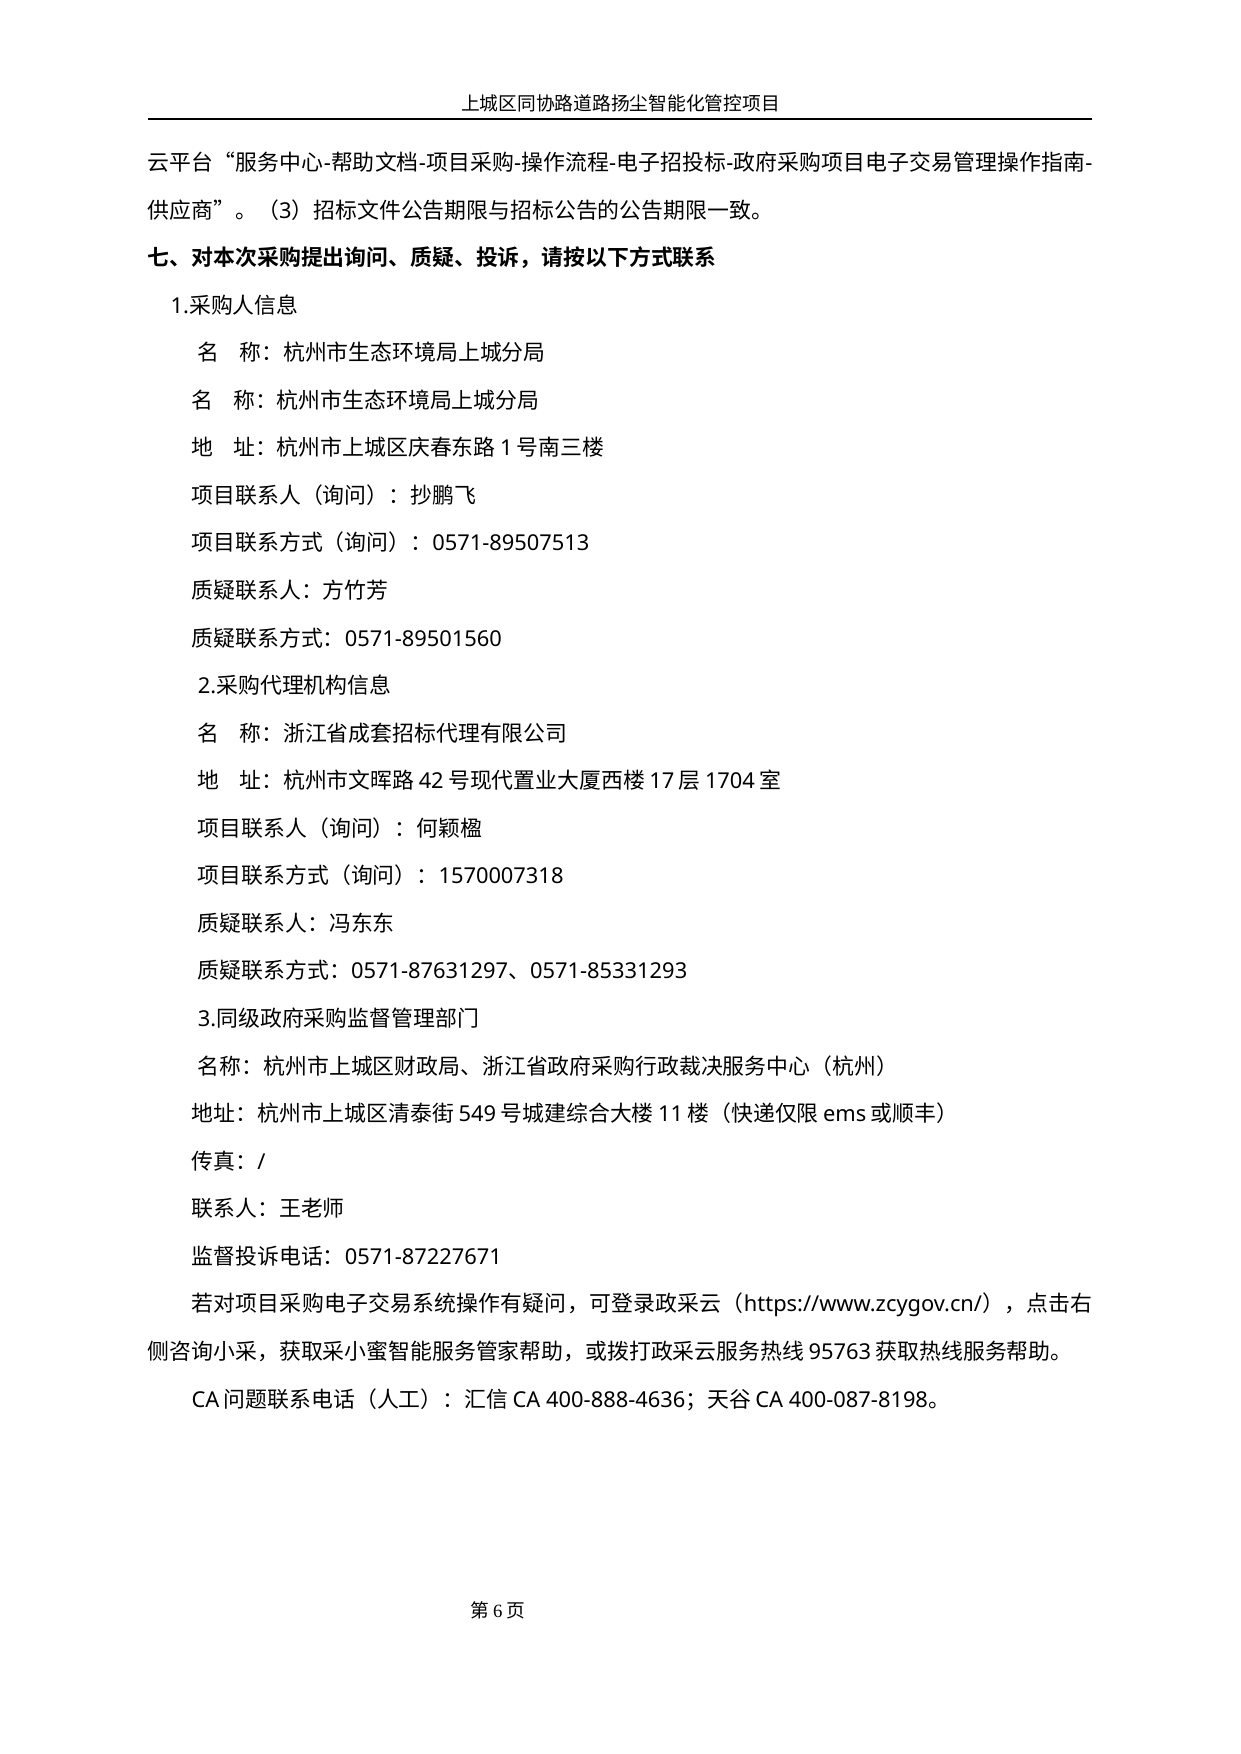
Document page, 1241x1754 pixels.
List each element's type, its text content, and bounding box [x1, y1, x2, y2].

text 地 址：杭州市上城区庆春东路1号南三楼 [191, 430, 1092, 462]
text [148, 145, 1092, 224]
text 质疑联系人：方竹芳 [191, 573, 1092, 605]
text 地址：杭州市上城区清泰街549号城建综合大楼11楼（快递仅限ems或顺丰） [191, 1096, 1092, 1128]
text 监督投诉电话：0571-87227671 [191, 1239, 1092, 1271]
text 质疑联系方式：0571-87631297、0571-85331293 [148, 953, 1092, 985]
text 项目联系方式（询问）：1570007318 [148, 858, 1092, 890]
text 项目联系人（询问）：抄鹏飞 [191, 478, 1092, 509]
text 2.采购代理机构信息 [148, 668, 1092, 700]
text CA问题联系电话（人工）：汇信CA 400-888-4636；天谷CA 400-087-8198。 [148, 1382, 1092, 1413]
text 质疑联系方式：0571-89501560 [191, 621, 1092, 652]
text 名称：杭州市上城区财政局、浙江省政府采购行政裁决服务中心（杭州） [148, 1049, 1092, 1080]
text 名 称：杭州市生态环境局上城分局 [148, 335, 1092, 367]
text 若对项目采购电子交易系统操作有疑问，可登录政采云（https://www.zcygov.cn/），点击右侧咨询小采，获取采小蜜智能服务管家帮助，或拨打政采云服务热线95763获取热线服务帮助。 [148, 1286, 1092, 1366]
text 1.采购人信息 [148, 288, 1092, 319]
text 名 称：杭州市生态环境局上城分局 [191, 383, 1092, 414]
text 项目联系人（询问）：何颖楹 [148, 811, 1092, 842]
text 七、对本次采购提出询问、质疑、投诉，请按以下方式联系 [148, 240, 1092, 272]
text 质疑联系人：冯东东 [148, 906, 1092, 938]
text 3.同级政府采购监督管理部门 [148, 1001, 1092, 1033]
text 传真：/ [191, 1144, 1092, 1176]
text 联系人：王老师 [191, 1191, 1092, 1223]
text 项目联系方式（询问）：0571-89507513 [191, 525, 1092, 557]
text 名 称：浙江省成套招标代理有限公司 [148, 716, 1092, 747]
text 地 址：杭州市文晖路42号现代置业大厦西楼17层1704室 [148, 763, 1092, 795]
